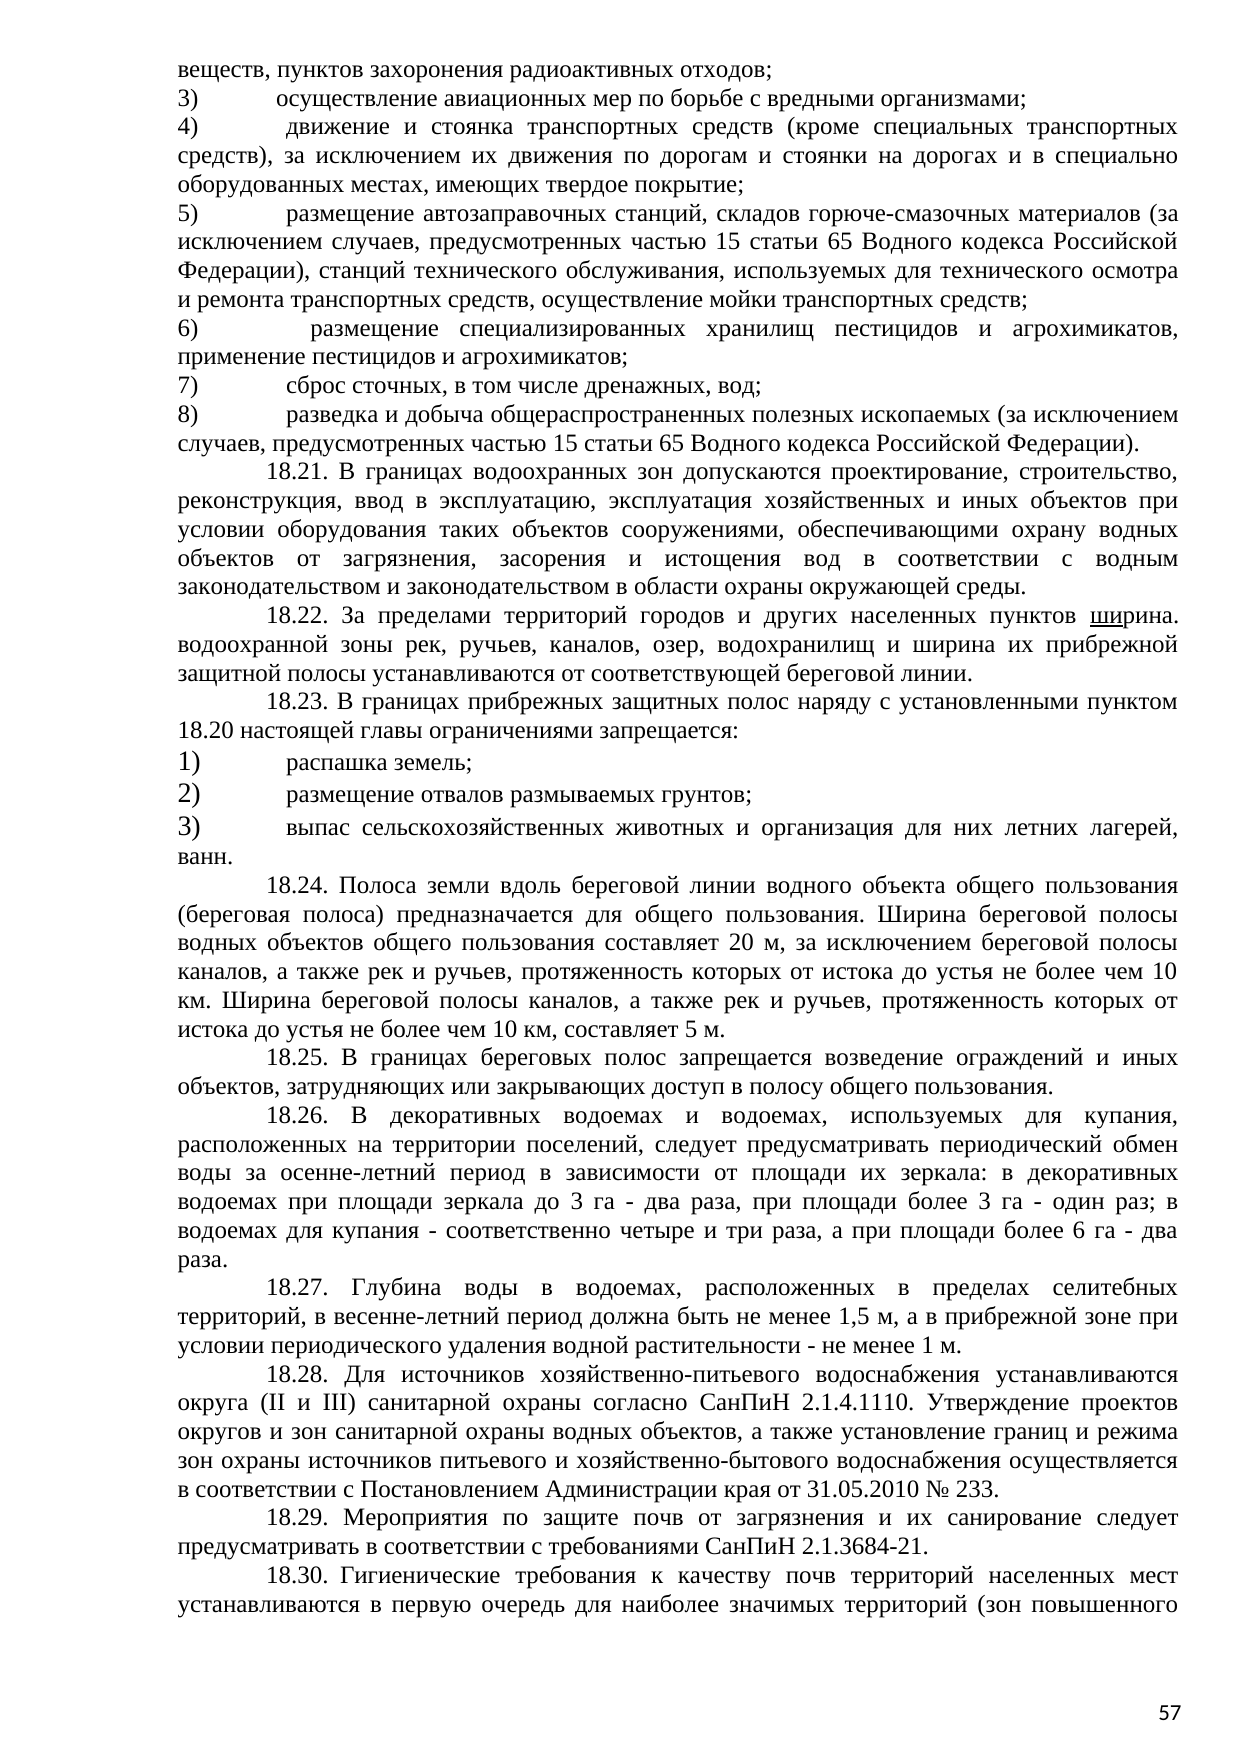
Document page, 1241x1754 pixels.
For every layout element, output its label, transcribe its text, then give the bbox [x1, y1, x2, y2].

text 18.29. Мероприятия по защите почв от загрязнения и их санирование следует предусматривать в соответствии с требованиями СанПиН 2.1.3684-21. [177, 1502, 1179, 1560]
list размещение отвалов размываемых грунтов; [177, 776, 1181, 809]
list сброс сточных, в том числе дренажных, вод; [177, 370, 1181, 399]
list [177, 1560, 1179, 1617]
text 18.24. Полоса земли вдоль береговой линии водного объекта общего пользования (береговая полоса) предназначается для общего пользования. Ширина береговой полосы водных объектов общего пользования составляет 20 м, за исключением береговой полосы каналов, а также рек и ручьев, протяженность которых от истока до устья не более чем 10 км. Ширина береговой полосы каналов, а также рек и ручьев, протяженность которых от истока до устья не более чем 10 км, составляет 5 м. [177, 870, 1179, 1042]
list разведка и добыча общераспространенных полезных ископаемых (за исключением случаев, предусмотренных частью 15 статьи 65 Водного кодекса Российской Федерации). [177, 399, 1179, 456]
text 18.25. В границах береговых полос запрещается возведение ограждений и иных объектов, затрудняющих или закрывающих доступ в полосу общего пользования. [177, 1042, 1179, 1100]
text 18.21. В границах водоохранных зон допускаются проектирование, строительство, реконструкция, ввод в эксплуатацию, эксплуатация хозяйственных и иных объектов при условии оборудования таких объектов сооружениями, обеспечивающими охрану водных объектов от загрязнения, засорения и истощения вод в соответствии с водным законодательством и законодательством в области охраны окружающей среды. [177, 456, 1179, 600]
text 18.27. Глубина воды в водоемах, расположенных в пределах селитебных территорий, в весенне-летний период должна быть не менее 1,5 м, а в прибрежной зоне при условии периодического удаления водной растительности - не менее 1 м. [177, 1272, 1179, 1359]
list размещение автозаправочных станций, складов горюче-смазочных материалов (за исключением случаев, предусмотренных частью 15 статьи 65 Водного кодекса Российской Федерации), станций технического обслуживания, используемых для технического осмотра и ремонта транспортных средств, осуществление мойки транспортных средств; [177, 198, 1179, 313]
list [177, 54, 1179, 83]
text 18.28. Для источников хозяйственно-питьевого водоснабжения устанавливаются округа (II и III) санитарной охраны согласно СанПиН 2.1.4.1110. Утверждение проектов округов и зон санитарной охраны водных объектов, а также установление границ и режима зон охраны источников питьевого и хозяйственно-бытового водоснабжения осуществляется в соответствии с Постановлением Администрации края от 31.05.2010 № 233. [177, 1359, 1179, 1502]
text 18.22. За пределами территорий городов и других населенных пунктов ширина. водоохранной зоны рек, ручьев, каналов, озер, водохранилищ и ширина их прибрежной защитной полосы устанавливаются от соответствующей береговой линии. [177, 600, 1179, 686]
list осуществление авиационных мер по борьбе с вредными организмами; [177, 83, 1181, 111]
list размещение специализированных хранилищ пестицидов и агрохимикатов, применение пестицидов и агрохимикатов; [177, 313, 1179, 370]
list выпас сельскохозяйственных животных и организация для них летних лагерей, ванн. [177, 809, 1179, 870]
list движение и стоянка транспортных средств (кроме специальных транспортных средств), за исключением их движения по дорогам и стоянки на дорогах и в специально оборудованных местах, имеющих твердое покрытие; [177, 111, 1179, 198]
text 18.26. В декоративных водоемах и водоемах, используемых для купания, расположенных на территории поселений, следует предусматривать периодический обмен воды за осенне-летний период в зависимости от площади их зеркала: в декоративных водоемах при площади зеркала до 3 га - два раза, при площади более 3 га - один раз; в водоемах для купания - соответственно четыре и три раза, а при площади более 6 га - два раза. [177, 1100, 1179, 1272]
list распашка земель; [177, 744, 1181, 776]
text 18.23. В границах прибрежных защитных полос наряду с установленными пунктом 18.20 настоящей главы ограничениями запрещается: [177, 686, 1179, 744]
